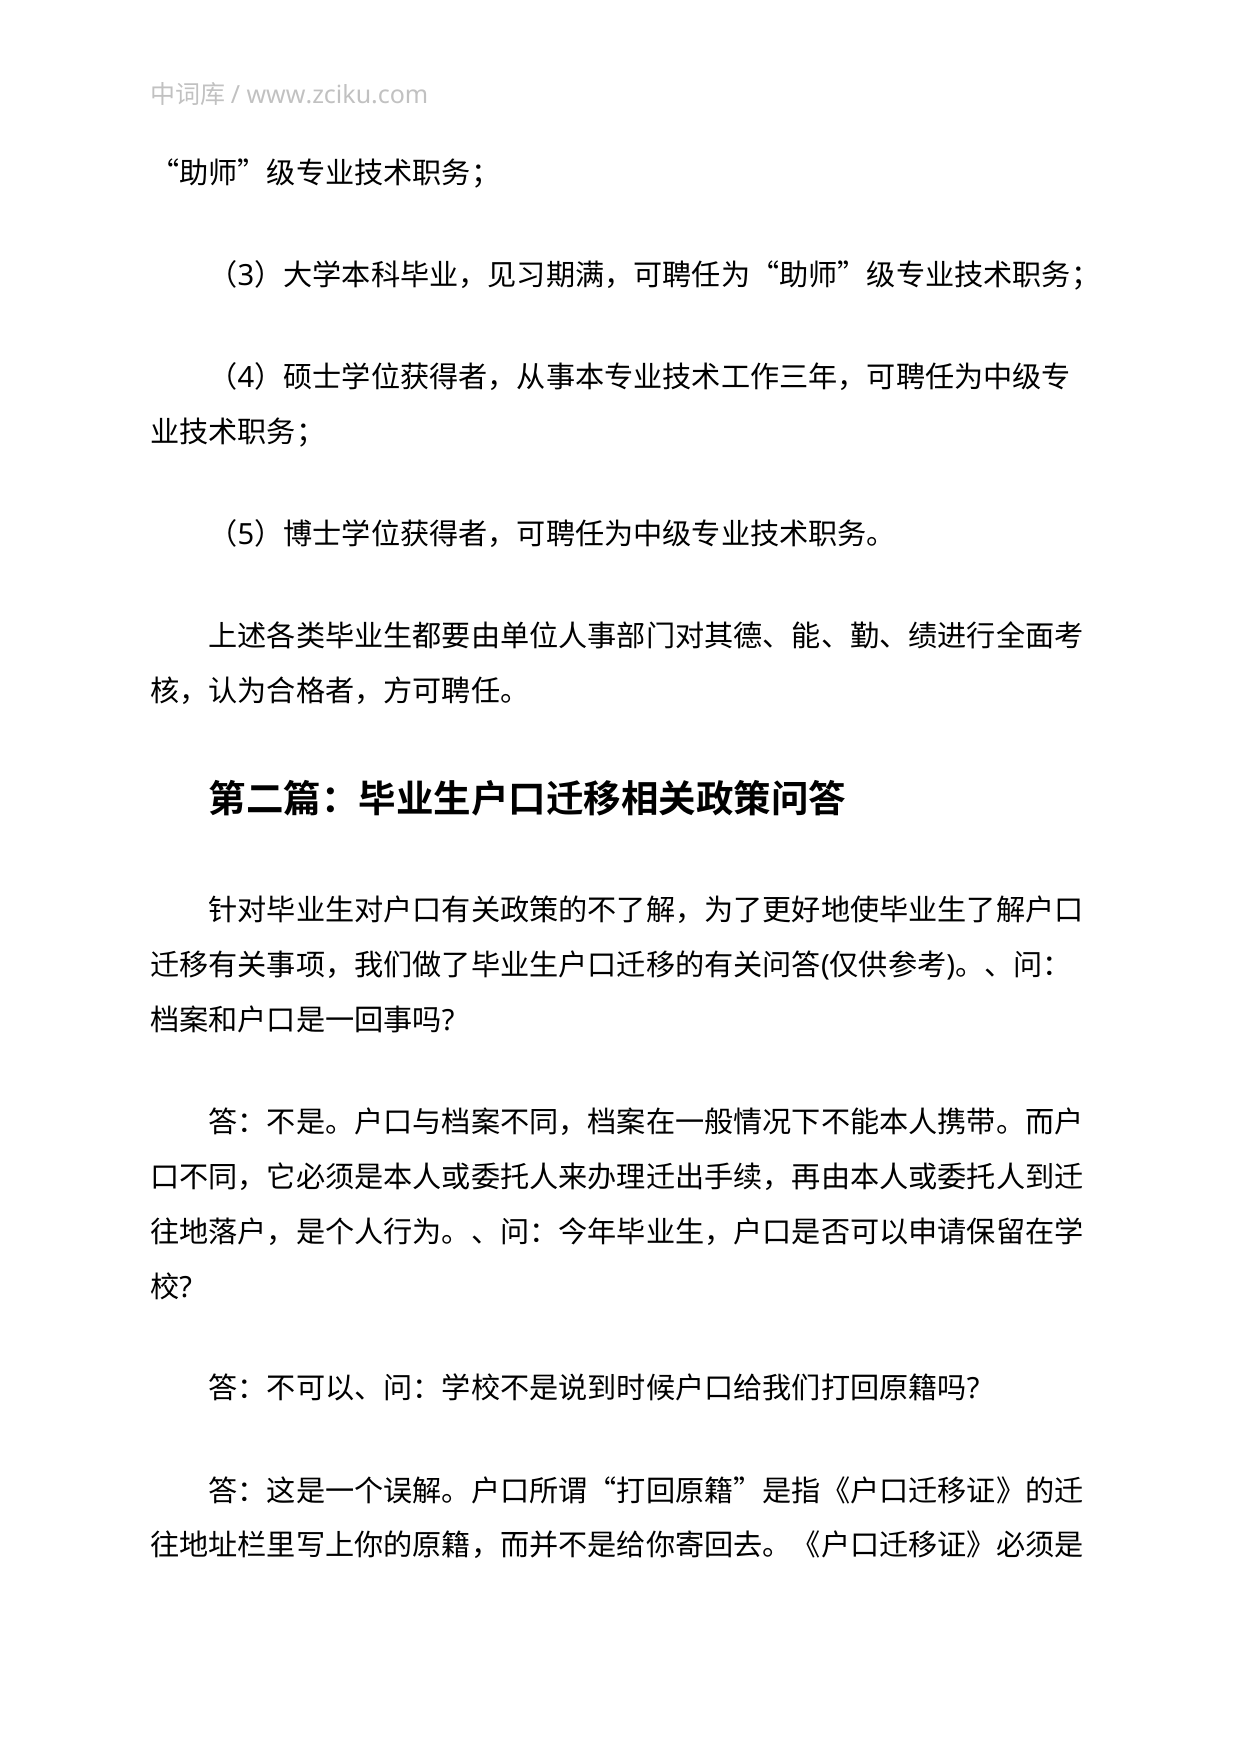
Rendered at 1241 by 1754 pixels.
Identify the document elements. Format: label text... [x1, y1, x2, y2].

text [150, 150, 1090, 192]
text （4）硕士学位获得者，从事本专业技术工作三年，可聘任为中级专业技术职务； [150, 354, 1090, 451]
text （3）大学本科毕业，见习期满，可聘任为“助师”级专业技术职务； [150, 252, 1090, 294]
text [150, 1467, 1090, 1564]
text 第二篇：毕业生户口迁移相关政策问答 [150, 769, 1090, 823]
text 上述各类毕业生都要由单位人事部门对其德、能、勤、绩进行全面考核，认为合格者，方可聘任。 [150, 612, 1090, 710]
text 答：不可以、问：学校不是说到时候户口给我们打回原籍吗? [150, 1365, 1090, 1407]
text （5）博士学位获得者，可聘任为中级专业技术职务。 [150, 511, 1090, 553]
text 针对毕业生对户口有关政策的不了解，为了更好地使毕业生了解户口迁移有关事项，我们做了毕业生户口迁移的有关问答(仅供参考)。、问：档案和户口是一回事吗? [150, 887, 1090, 1039]
text 答：不是。户口与档案不同，档案在一般情况下不能本人携带。而户口不同，它必须是本人或委托人来办理迁出手续，再由本人或委托人到迁往地落户，是个人行为。、问：今年毕业生，户口是否可以申请保留在学校? [150, 1098, 1090, 1306]
